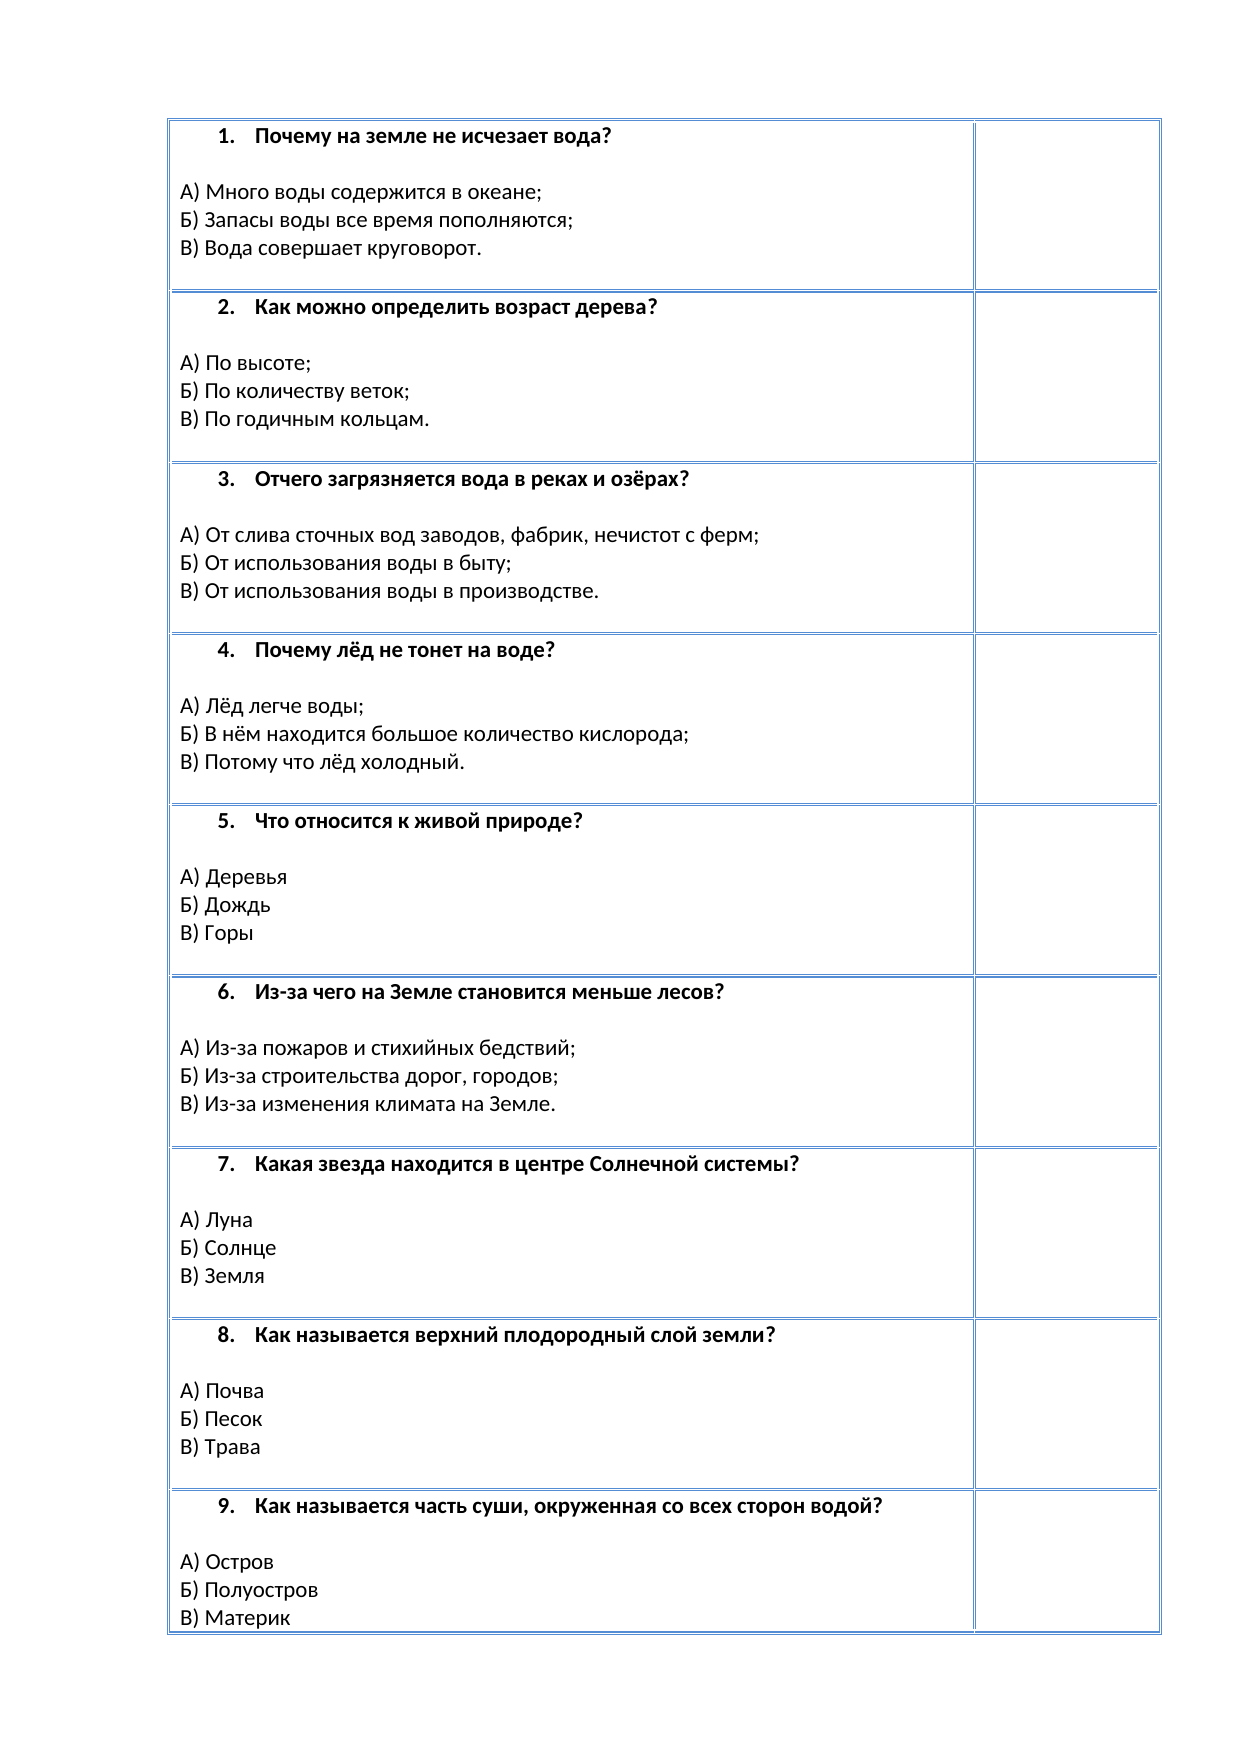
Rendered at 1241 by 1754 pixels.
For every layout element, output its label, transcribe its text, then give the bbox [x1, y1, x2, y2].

table_cell Почему лёд не тонет на воде? А) Лёд легче воды; Б) В нём находится большое количество кислорода; В) Потому что лёд холодный. [170, 632, 973, 803]
table_cell [976, 1317, 1159, 1488]
table_cell Как можно определить возраст дерева? А) По высоте; Б) По количеству веток; В) По годичным кольцам. [169, 289, 974, 461]
table_cell [976, 632, 1159, 803]
table_cell [975, 289, 1160, 461]
table_cell Отчего загрязняется вода в реках и озёрах? А) От слива сточных вод заводов, фабрик, нечистот с ферм; Б) От использования воды в быту; В) От использования воды в производстве. [170, 461, 973, 632]
table_cell [975, 1488, 1160, 1631]
table_cell Как называется верхний плодородный слой земли? А) Почва Б) Песок В) Трава [170, 1317, 973, 1488]
table_cell Почему на земле не исчезает вода? А) Много воды содержится в океане; Б) Запасы воды все время пополняются; В) Вода совершает круговорот. [170, 121, 974, 289]
table_cell Что относится к живой природе? А) Деревья Б) Дождь В) Горы [169, 803, 974, 974]
table_cell [976, 1146, 1159, 1317]
table_cell [975, 803, 1160, 974]
table_cell [976, 461, 1159, 632]
table_cell [975, 974, 1160, 1146]
table_cell Какая звезда находится в центре Солнечной системы? А) Луна Б) Солнце В) Земля [170, 1146, 973, 1317]
table_cell [975, 121, 1159, 289]
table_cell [169, 1488, 974, 1631]
table_cell Из-за чего на Земле становится меньше лесов? А) Из-за пожаров и стихийных бедствий; Б) Из-за строительства дорог, городов; В) Из-за изменения климата на Земле. [169, 974, 974, 1146]
